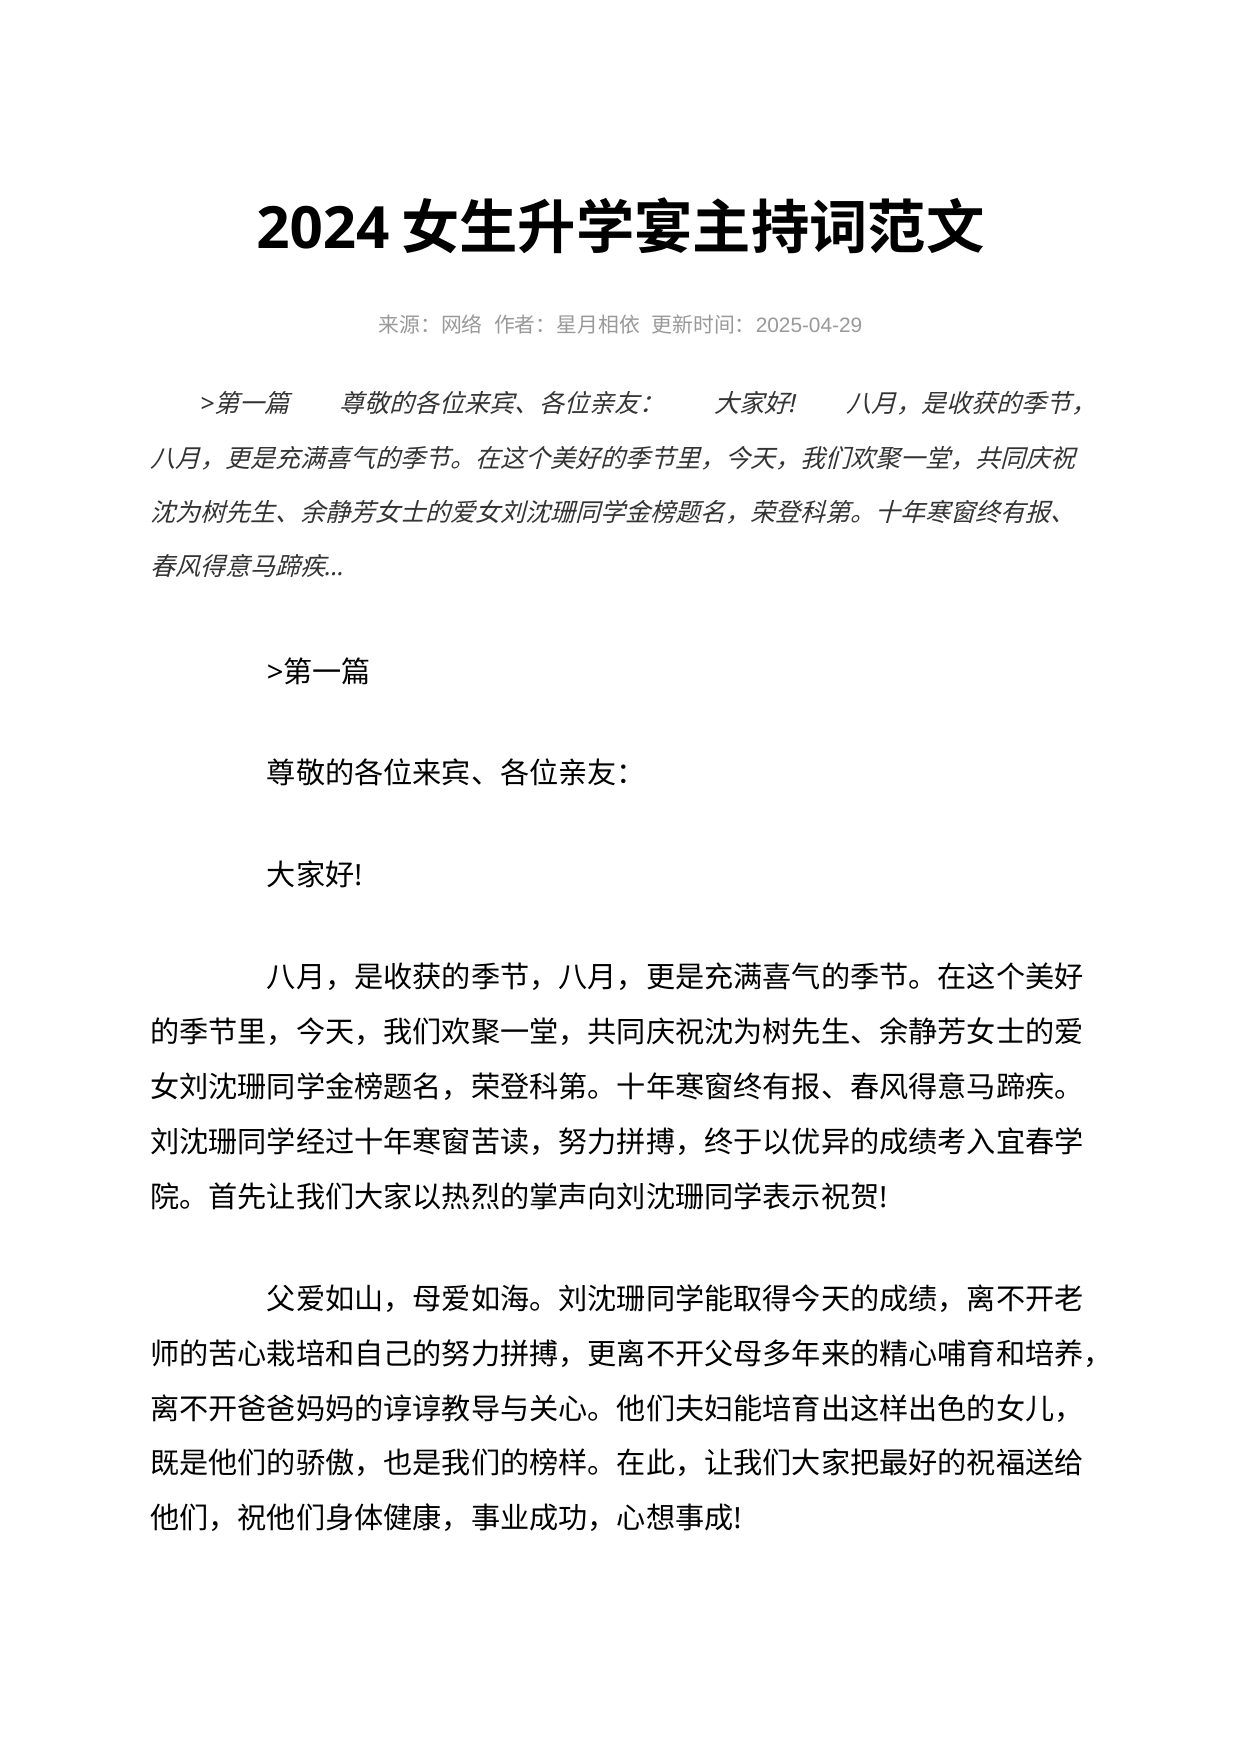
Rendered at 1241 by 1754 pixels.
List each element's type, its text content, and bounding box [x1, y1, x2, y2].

text 来源：网络 作者：星月相依 更新时间：2025-04-29 [150, 313, 1090, 337]
text 尊敬的各位来宾、各位亲友： [150, 750, 1090, 792]
text 父爱如山，母爱如海。刘沈珊同学能取得今天的成绩，离不开老师的苦心栽培和自己的努力拼搏，更离不开父母多年来的精心哺育和培养，离不开爸爸妈妈的谆谆教导与关心。他们夫妇能培育出这样出色的女儿，既是他们的骄傲，也是我们的榜样。在此，让我们大家把最好的祝福送给他们，祝他们身体健康，事业成功，心想事成! [150, 1275, 1090, 1537]
text >第一篇 尊敬的各位来宾、各位亲友： 大家好! 八月，是收获的季节，八月，更是充满喜气的季节。在这个美好的季节里，今天，我们欢聚一堂，共同庆祝沈为树先生、余静芳女士的爱女刘沈珊同学金榜题名，荣登科第。十年寒窗终有报、春风得意马蹄疾... [150, 384, 1090, 583]
text 大家好! [150, 852, 1090, 894]
text >第一篇 [150, 648, 1090, 691]
subtitle 2024女生升学宴主持词范文 [150, 181, 1090, 266]
text 八月，是收获的季节，八月，更是充满喜气的季节。在这个美好的季节里，今天，我们欢聚一堂，共同庆祝沈为树先生、余静芳女士的爱女刘沈珊同学金榜题名，荣登科第。十年寒窗终有报、春风得意马蹄疾。刘沈珊同学经过十年寒窗苦读，努力拼搏，终于以优异的成绩考入宜春学院。首先让我们大家以热烈的掌声向刘沈珊同学表示祝贺! [150, 954, 1090, 1216]
